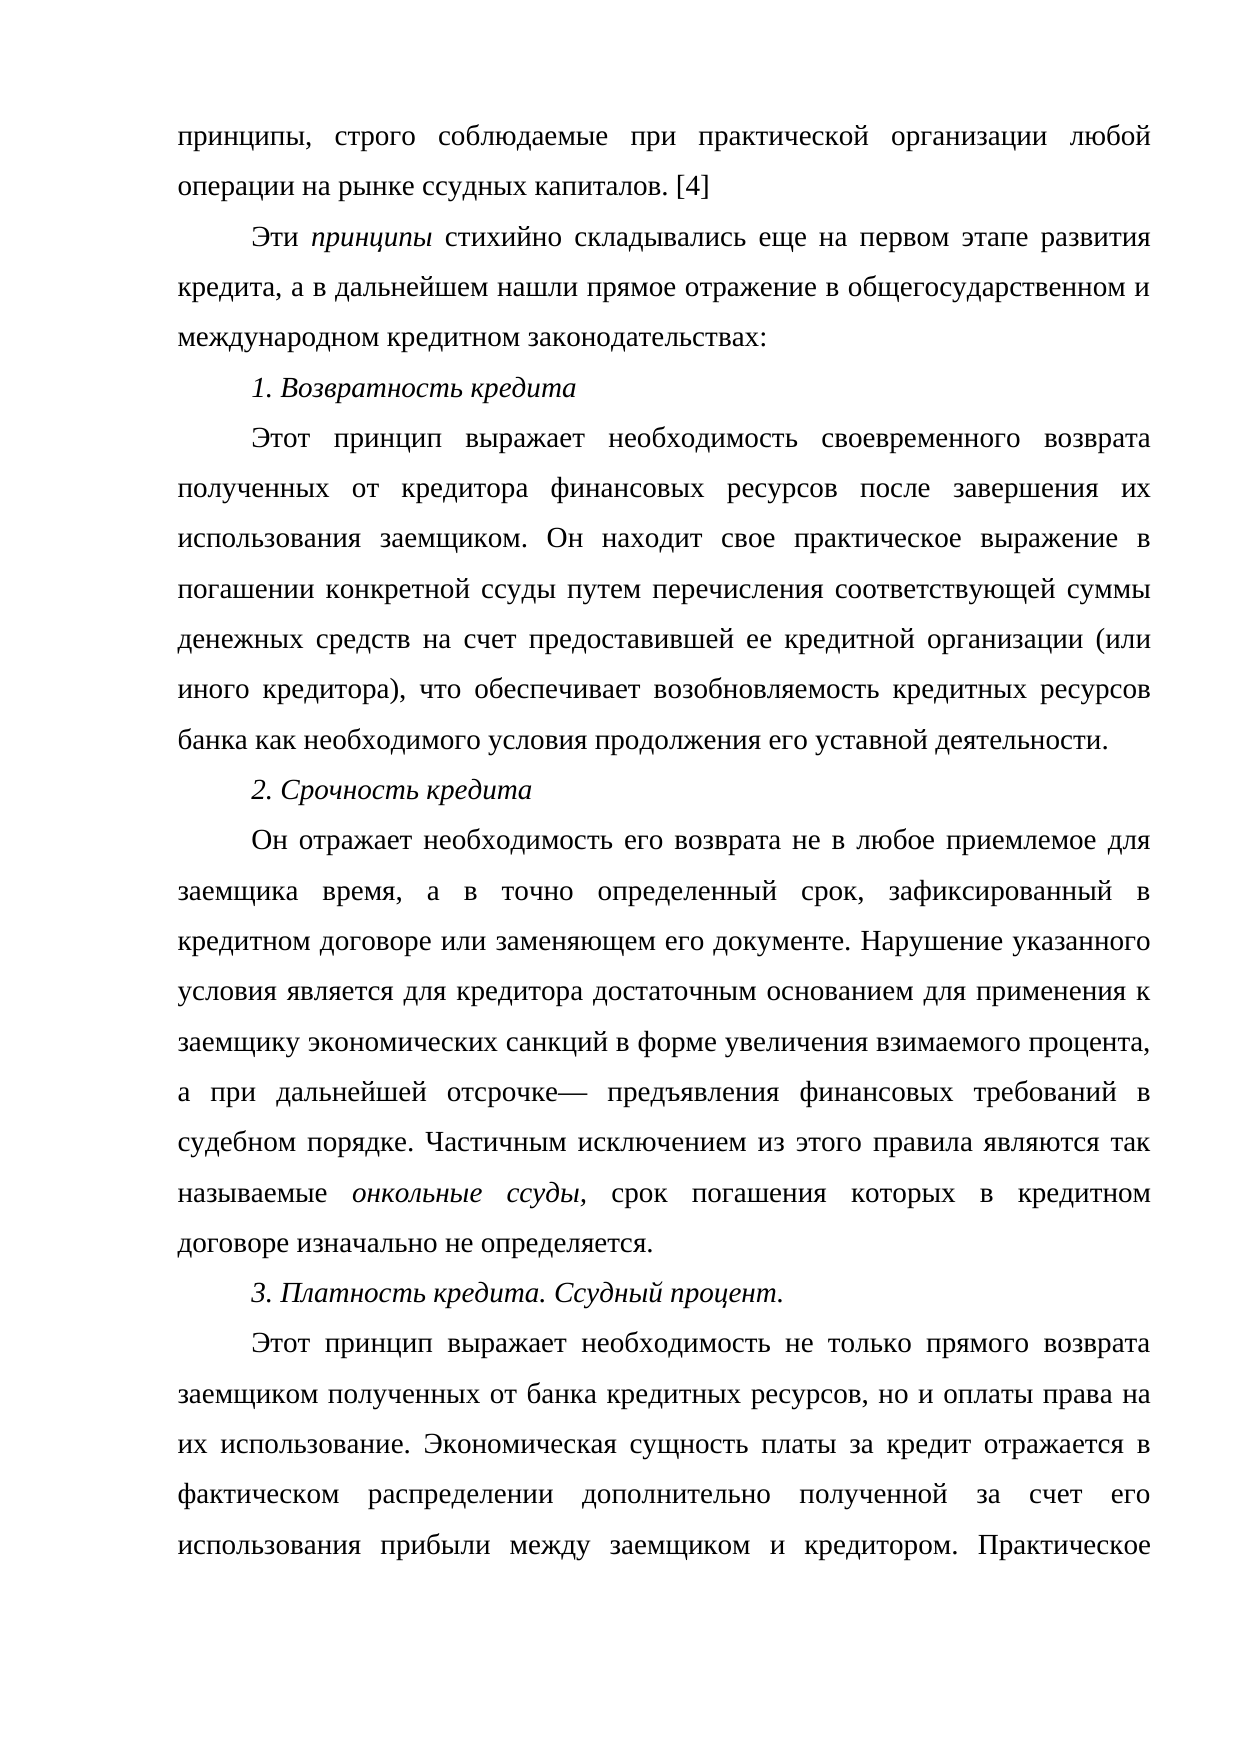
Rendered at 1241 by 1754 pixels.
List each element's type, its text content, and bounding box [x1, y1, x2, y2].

text 1. Возвратность кредита [177, 370, 1152, 403]
text 2. Срочность кредита [177, 772, 1152, 806]
text 3. Платность кредита. Ссудный процент. [177, 1275, 1152, 1309]
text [177, 1326, 1152, 1560]
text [177, 118, 1152, 202]
text Этот принцип выражает необходимость своевременного возврата полученных от кредитора финансовых ресурсов после завершения их использования заемщиком. Он находит свое практическое выражение в погашении конкретной ссуды путем перечисления соответствующей суммы денежных средств на счет предоставившей ее кредитной организации (или иного кредитора), что обеспечивает возобновляемость кредитных ресурсов банка как необходимого условия продолжения его уставной деятельности. [177, 420, 1152, 755]
text Он отражает необходимость его возврата не в любое приемлемое для заемщика время, а в точно определенный срок, зафиксированный в кредитном договоре или заменяющем его документе. Нарушение указанного условия является для кредитора достаточным основанием для применения к заемщику экономических санкций в форме увеличения взимаемого процента, а при дальнейшей отсрочке— предъявления финансовых требований в судебном порядке. Частичным исключением из этого правила являются так называемые онкольные ссуды, срок погашения которых в кредитном договоре изначально не определяется. [177, 822, 1152, 1258]
text Эти принципы стихийно складывались еще на первом этапе развития кредита, а в дальнейшем нашли прямое отражение в общегосударственном и международном кредитном законодательствах: [177, 219, 1152, 353]
